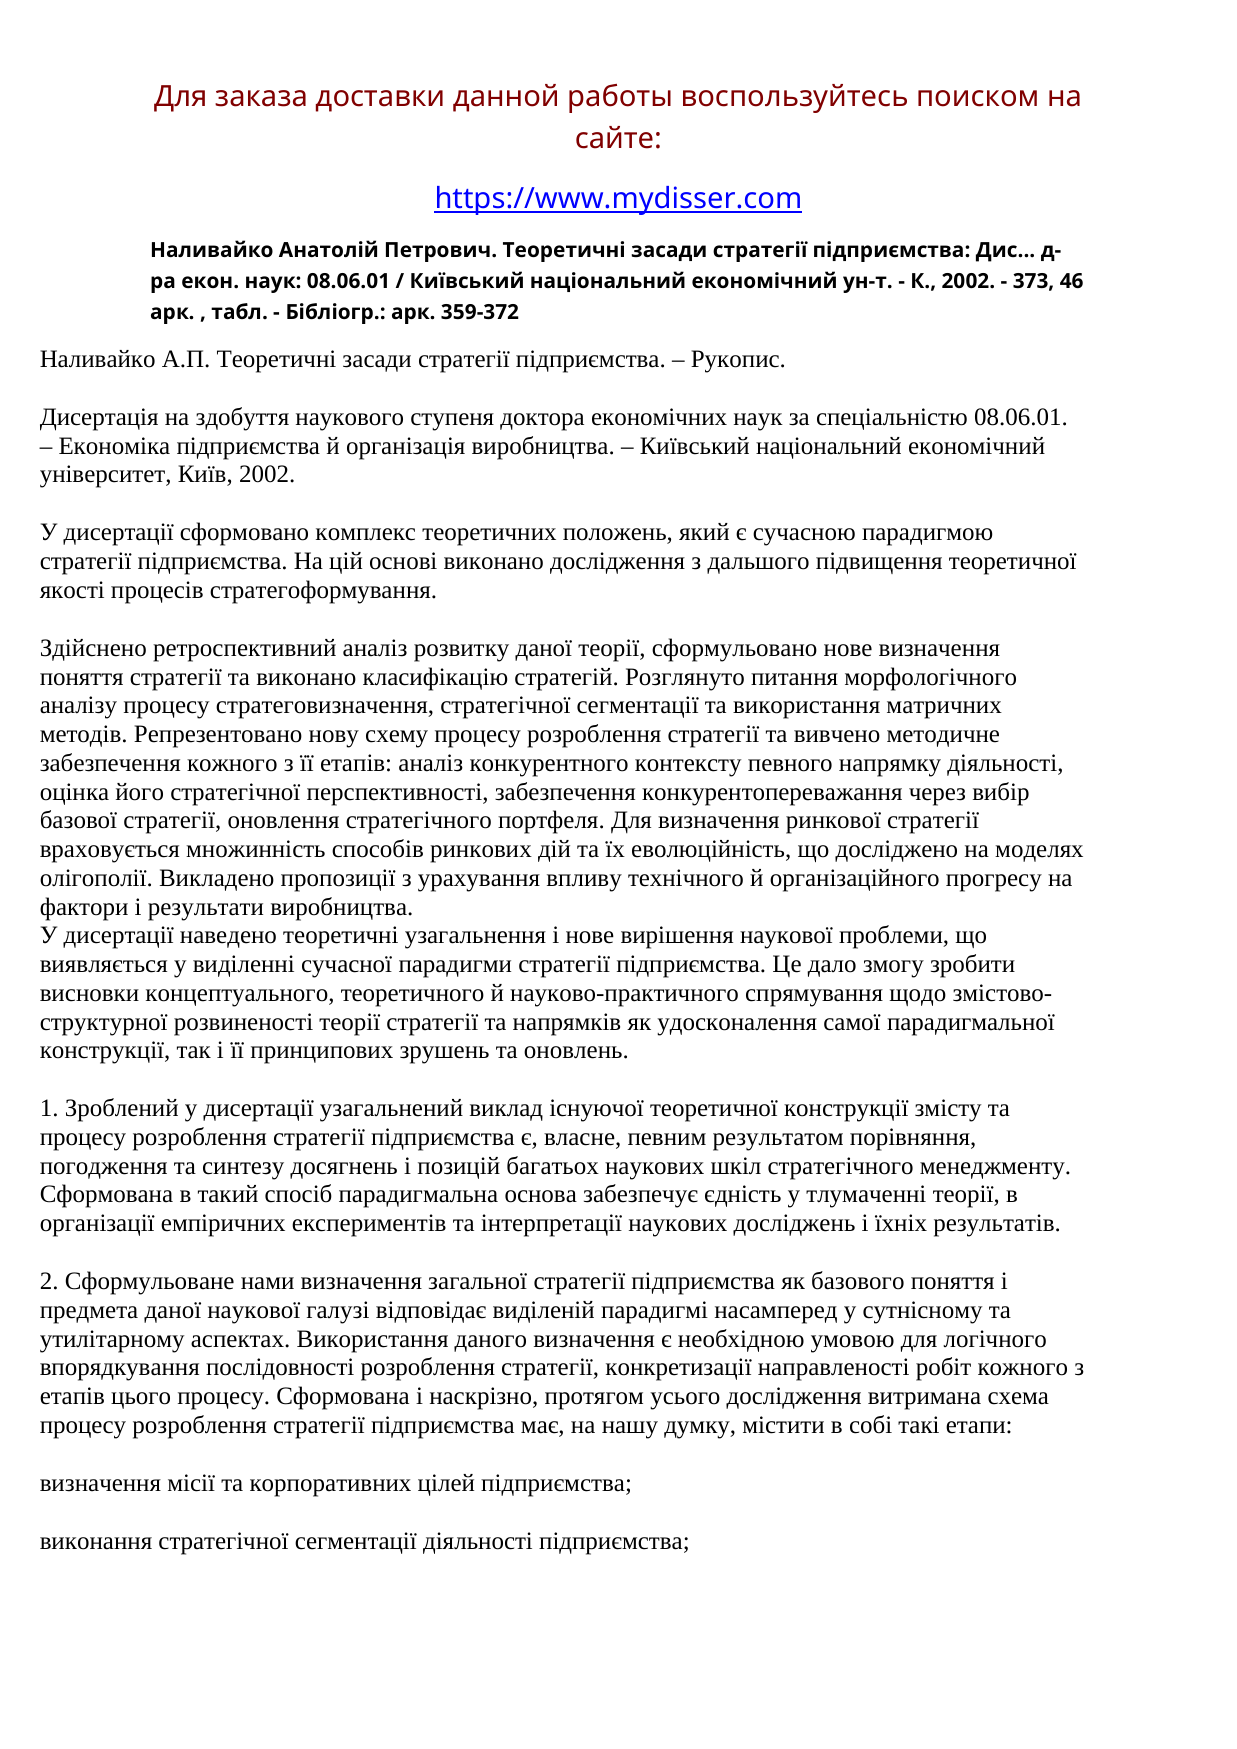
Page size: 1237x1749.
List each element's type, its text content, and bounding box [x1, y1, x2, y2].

table_header [40, 344, 1086, 920]
text Наливайко Анатолій Петрович. Теоретичні засади стратегії підприємства: Дис... д-ра екон. наук: 08.06.01 / Київський національний економічний ун-т. - К., 2002. - 373, 46 арк. , табл. - Бібліогр.: арк. 359-372 [150, 236, 1086, 325]
table_cell [40, 920, 1086, 1584]
